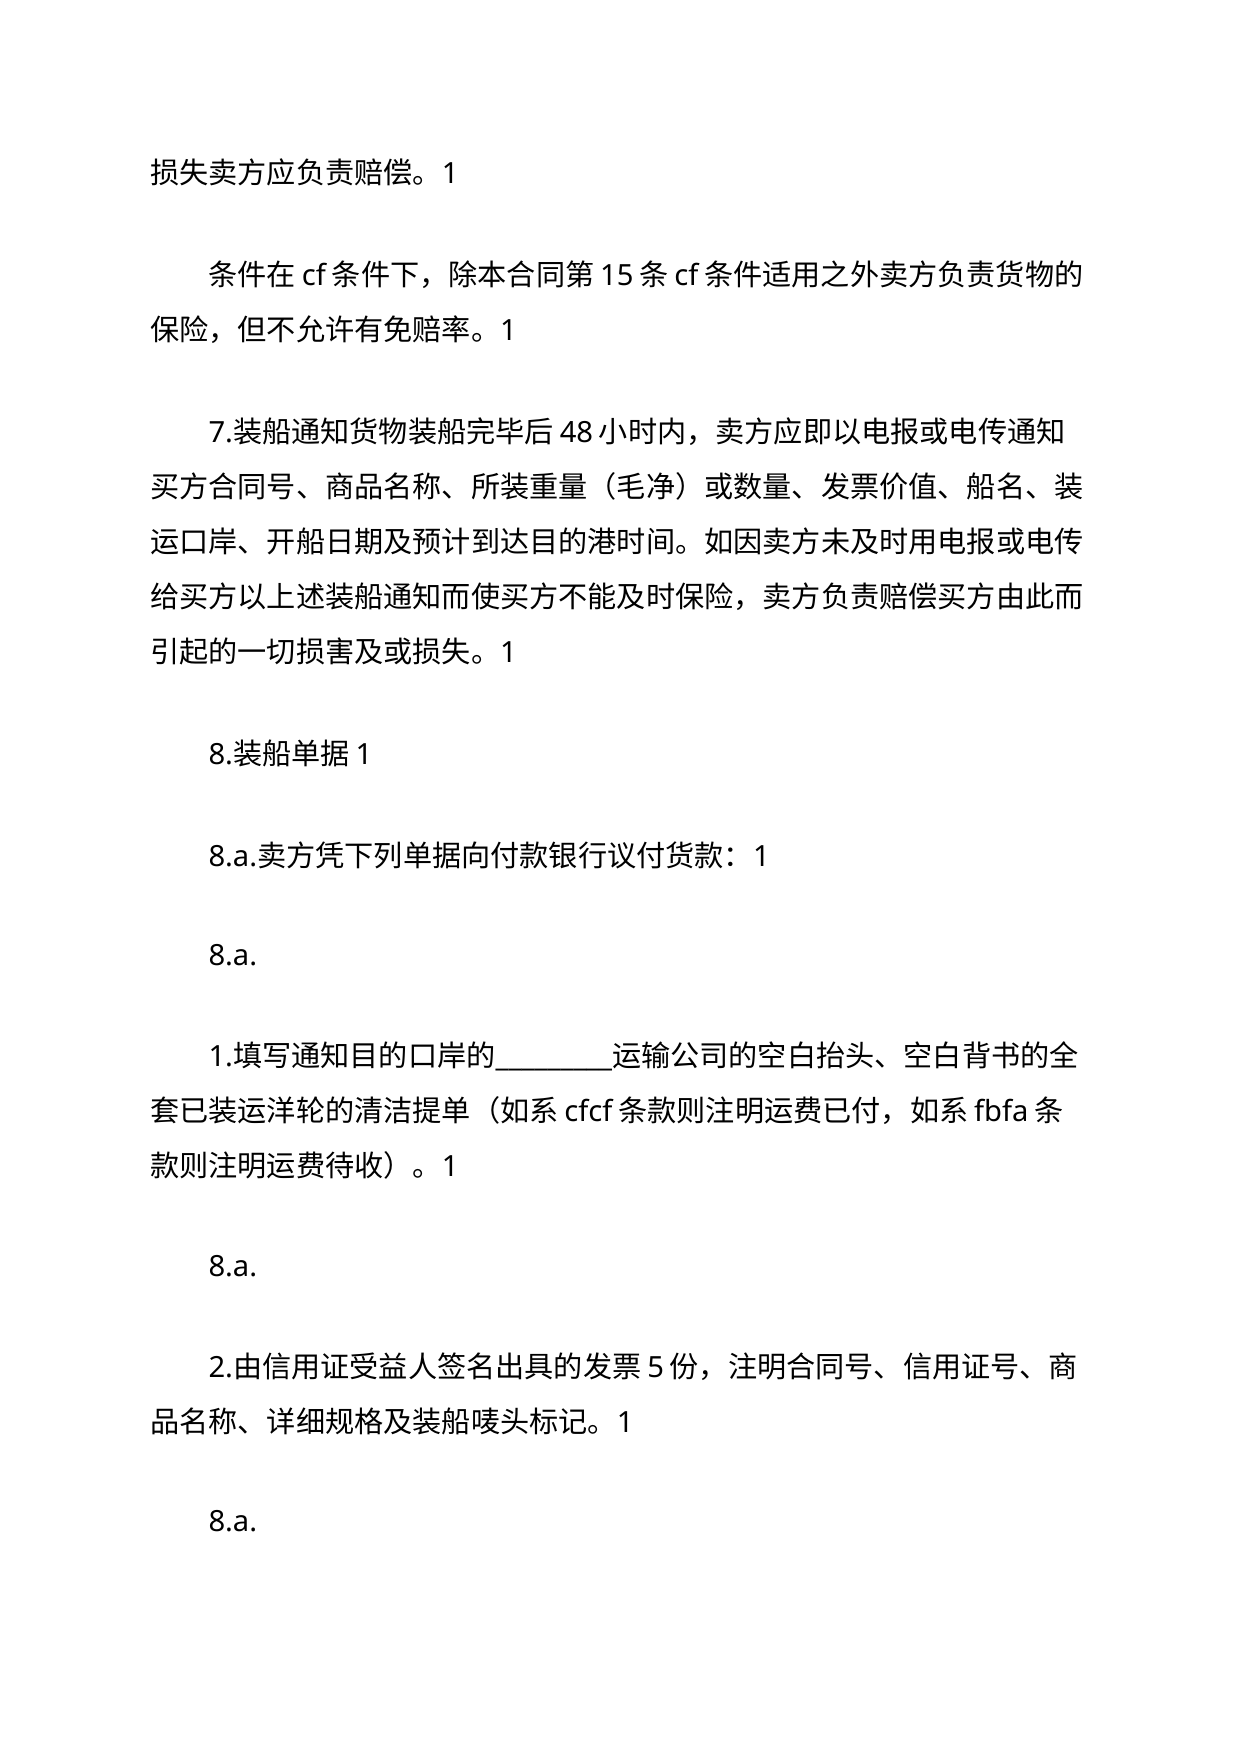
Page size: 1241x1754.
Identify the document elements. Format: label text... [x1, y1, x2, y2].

text 8.a.卖方凭下列单据向付款银行议付货款：1 [150, 833, 1090, 875]
text 7.装船通知货物装船完毕后48小时内，卖方应即以电报或电传通知买方合同号、商品名称、所装重量（毛净）或数量、发票价值、船名、装运口岸、开船日期及预计到达目的港时间。如因卖方未及时用电报或电传给买方以上述装船通知而使买方不能及时保险，卖方负责赔偿买方由此而引起的一切损害及或损失。1 [150, 409, 1090, 671]
text 8.装船单据1 [150, 731, 1090, 773]
text 8.a. [150, 934, 1090, 974]
text 8.a. [150, 1500, 1090, 1540]
text 8.a. [150, 1245, 1090, 1285]
text 条件在cf条件下，除本合同第15条cf条件适用之外卖方负责货物的保险，但不允许有免赔率。1 [150, 252, 1090, 349]
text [150, 150, 1090, 192]
text 1.填写通知目的口岸的_________运输公司的空白抬头、空白背书的全套已装运洋轮的清洁提单（如系cfcf条款则注明运费已付，如系fbfa条款则注明运费待收）。1 [150, 1033, 1090, 1185]
text 2.由信用证受益人签名出具的发票5份，注明合同号、信用证号、商品名称、详细规格及装船唛头标记。1 [150, 1343, 1090, 1441]
